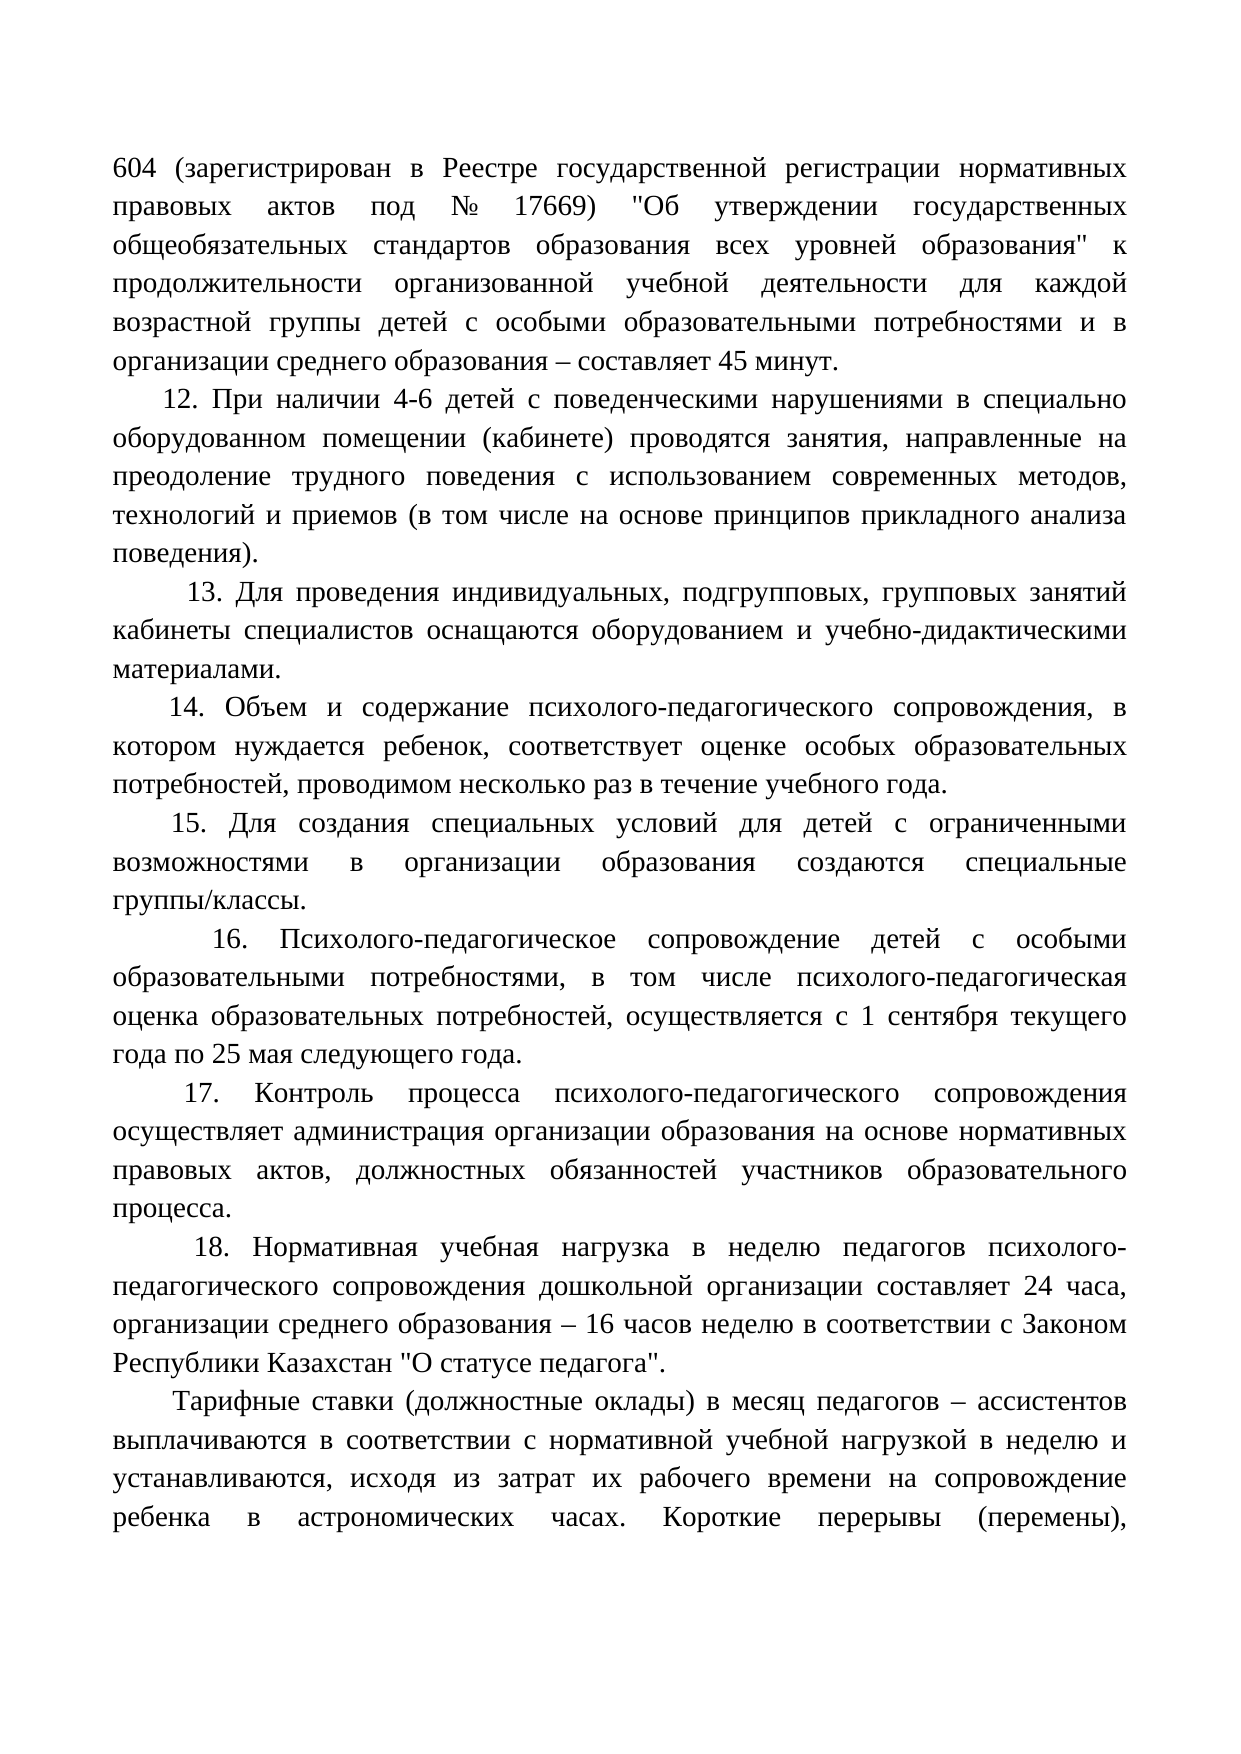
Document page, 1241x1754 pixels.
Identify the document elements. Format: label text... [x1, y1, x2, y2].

text 16. Психолого-педагогическое сопровождение детей с особыми образовательными потребностями, в том числе психолого-педагогическая оценка образовательных потребностей, осуществляется с 1 сентября текущего года по 25 мая следующего года. [112, 921, 1128, 1070]
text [112, 150, 1128, 376]
text 15. Для создания специальных условий для детей с ограниченными возможностями в организации образования создаются специальные группы/классы. [112, 805, 1128, 916]
text 13. Для проведения индивидуальных, подгрупповых, групповых занятий кабинеты специалистов оснащаются оборудованием и учебно-дидактическими материалами. [112, 574, 1128, 684]
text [112, 1383, 1128, 1532]
text 17. Контроль процесса психолого-педагогического сопровождения осуществляет администрация организации образования на основе нормативных правовых актов, должностных обязанностей участников образовательного процесса. [112, 1075, 1128, 1224]
text 18. Нормативная учебная нагрузка в неделю педагогов психолого-педагогического сопровождения дошкольной организации составляет 24 часа, организации среднего образования – 16 часов неделю в соответствии с Законом Республики Казахстан "О статусе педагога". [112, 1229, 1128, 1378]
text 12. При наличии 4-6 детей с поведенческими нарушениями в специально оборудованном помещении (кабинете) проводятся занятия, направленные на преодоление трудного поведения с использованием современных методов, технологий и приемов (в том числе на основе принципов прикладного анализа поведения). [112, 381, 1128, 569]
text 14. Объем и содержание психолого-педагогического сопровождения, в котором нуждается ребенок, соответствует оценке особых образовательных потребностей, проводимом несколько раз в течение учебного года. [112, 689, 1128, 800]
